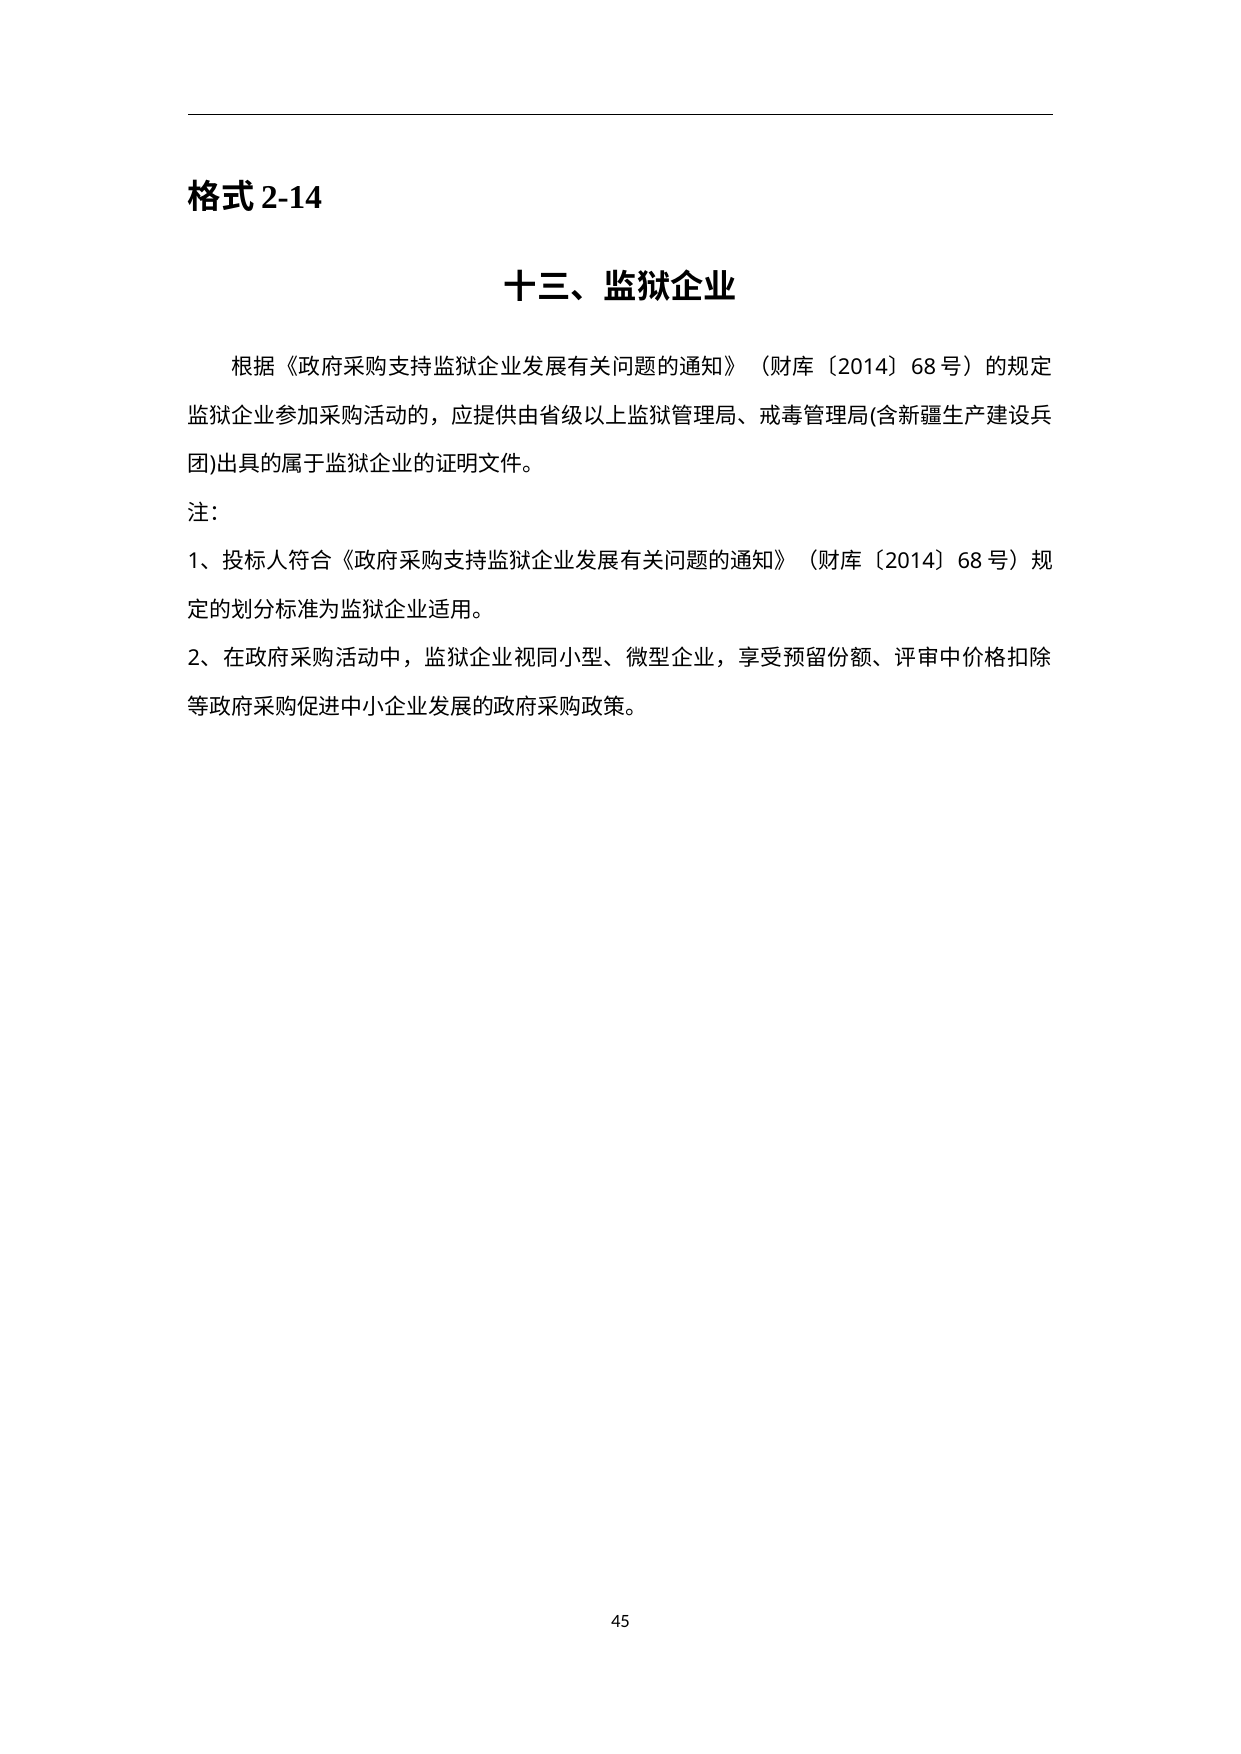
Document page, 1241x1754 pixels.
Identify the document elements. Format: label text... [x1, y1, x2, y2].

text 根据《政府采购支持监狱企业发展有关问题的通知》（财库〔2014〕68号）的规定监狱企业参加采购活动的，应提供由省级以上监狱管理局、戒毒管理局(含新疆生产建设兵团)出具的属于监狱企业的证明文件。 [187, 348, 1053, 478]
text 2、在政府采购活动中，监狱企业视同小型、微型企业，享受预留份额、评审中价格扣除等政府采购促进中小企业发展的政府采购政策。 [187, 640, 1053, 721]
text 格式2-14 [187, 162, 1053, 227]
text 注： [187, 494, 1053, 527]
text 1、投标人符合《政府采购支持监狱企业发展有关问题的通知》（财库〔2014〕68号）规定的划分标准为监狱企业适用。 [187, 543, 1053, 624]
text 十三、监狱企业 [187, 251, 1053, 316]
